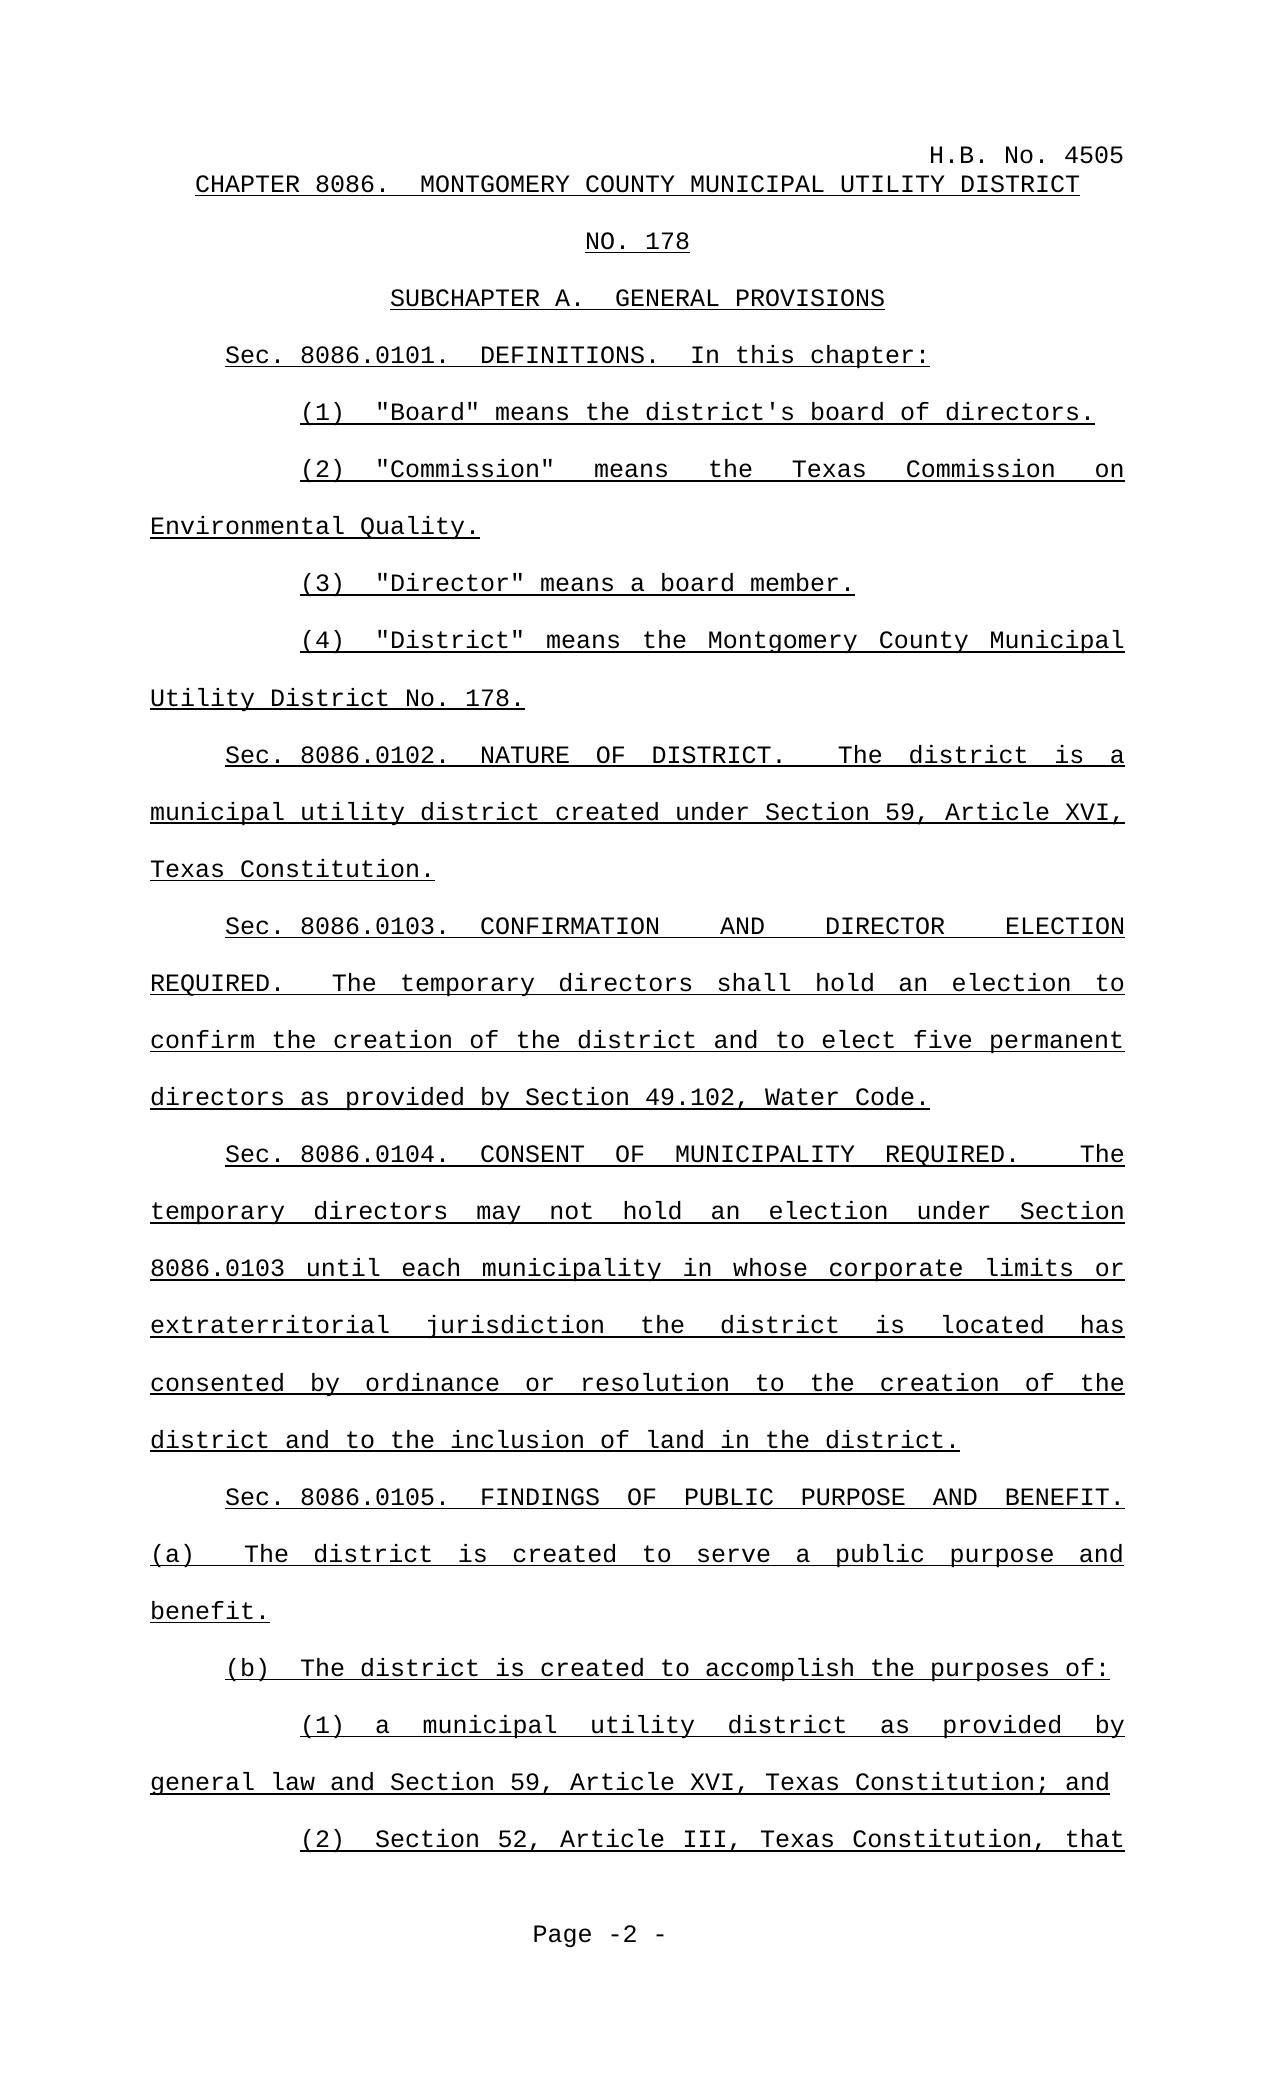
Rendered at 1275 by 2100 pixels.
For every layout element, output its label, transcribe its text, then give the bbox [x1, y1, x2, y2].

text SUBCHAPTER A. GENERAL PROVISIONS [150, 285, 1125, 314]
text Sec. 8086.0104. CONSENT OF MUNICIPALITY REQUIRED. The temporary directors may not hold an election under Section 8086.0103 until each municipality in whose corporate limits or extraterritorial jurisdiction the district is located has consented by ordinance or resolution to the creation of the district and to the inclusion of land in the district. [150, 1395, 1125, 1456]
text CHAPTER 8086. MONTGOMERY COUNTY MUNICIPAL UTILITY DISTRICT NO. 178 [150, 171, 1125, 257]
text (1) "Board" means the district's board of directors. [150, 399, 1125, 428]
text Sec. 8086.0103. CONFIRMATION AND DIRECTOR ELECTION REQUIRED. The temporary directors shall hold an election to confirm the creation of the district and to elect five permanent directors as provided by Section 49.102, Water Code. [150, 1052, 1125, 1113]
text Sec. 8086.0104. CONSENT OF MUNICIPALITY REQUIRED. The temporary directors may not hold an election under Section 8086.0103 until each municipality in whose corporate limits or extraterritorial jurisdiction the district is located has consented by ordinance or resolution to the creation of the district and to the inclusion of land in the district. [150, 1224, 1125, 1279]
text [150, 1827, 1125, 1855]
text (1) a municipal utility district as provided by general law and Section 59, Article XVI, Texas Constitution; and [150, 1712, 1125, 1798]
text Sec. 8086.0101. DEFINITIONS. In this chapter: [150, 342, 1125, 371]
text Sec. 8086.0104. CONSENT OF MUNICIPALITY REQUIRED. The temporary directors may not hold an election under Section 8086.0103 until each municipality in whose corporate limits or extraterritorial jurisdiction the district is located has consented by ordinance or resolution to the creation of the district and to the inclusion of land in the district. [150, 1142, 1125, 1222]
text (2) "Commission" means the Texas Commission on Environmental Quality. [150, 457, 1125, 542]
text Sec. 8086.0104. CONSENT OF MUNICIPALITY REQUIRED. The temporary directors may not hold an election under Section 8086.0103 until each municipality in whose corporate limits or extraterritorial jurisdiction the district is located has consented by ordinance or resolution to the creation of the district and to the inclusion of land in the district. [150, 1338, 1125, 1393]
text Sec. 8086.0105. FINDINGS OF PUBLIC PURPOSE AND BENEFIT. (a) The district is created to serve a public purpose and benefit. [150, 1484, 1125, 1627]
text Sec. 8086.0103. CONFIRMATION AND DIRECTOR ELECTION REQUIRED. The temporary directors shall hold an election to confirm the creation of the district and to elect five permanent directors as provided by Section 49.102, Water Code. [150, 913, 1125, 994]
text Sec. 8086.0102. NATURE OF DISTRICT. The district is a municipal utility district created under Section 59, Article XVI, Texas Constitution. [150, 742, 1125, 822]
text Sec. 8086.0103. CONFIRMATION AND DIRECTOR ELECTION REQUIRED. The temporary directors shall hold an election to confirm the creation of the district and to elect five permanent directors as provided by Section 49.102, Water Code. [150, 995, 1125, 1051]
text (b) The district is created to accomplish the purposes of: [150, 1655, 1125, 1684]
text Sec. 8086.0104. CONSENT OF MUNICIPALITY REQUIRED. The temporary directors may not hold an election under Section 8086.0103 until each municipality in whose corporate limits or extraterritorial jurisdiction the district is located has consented by ordinance or resolution to the creation of the district and to the inclusion of land in the district. [150, 1281, 1125, 1336]
text (4) "District" means the Montgomery County Municipal Utility District No. 178. [150, 628, 1125, 713]
text Sec. 8086.0102. NATURE OF DISTRICT. The district is a municipal utility district created under Section 59, Article XVI, Texas Constitution. [150, 824, 1125, 885]
text (3) "Director" means a board member. [150, 571, 1125, 599]
